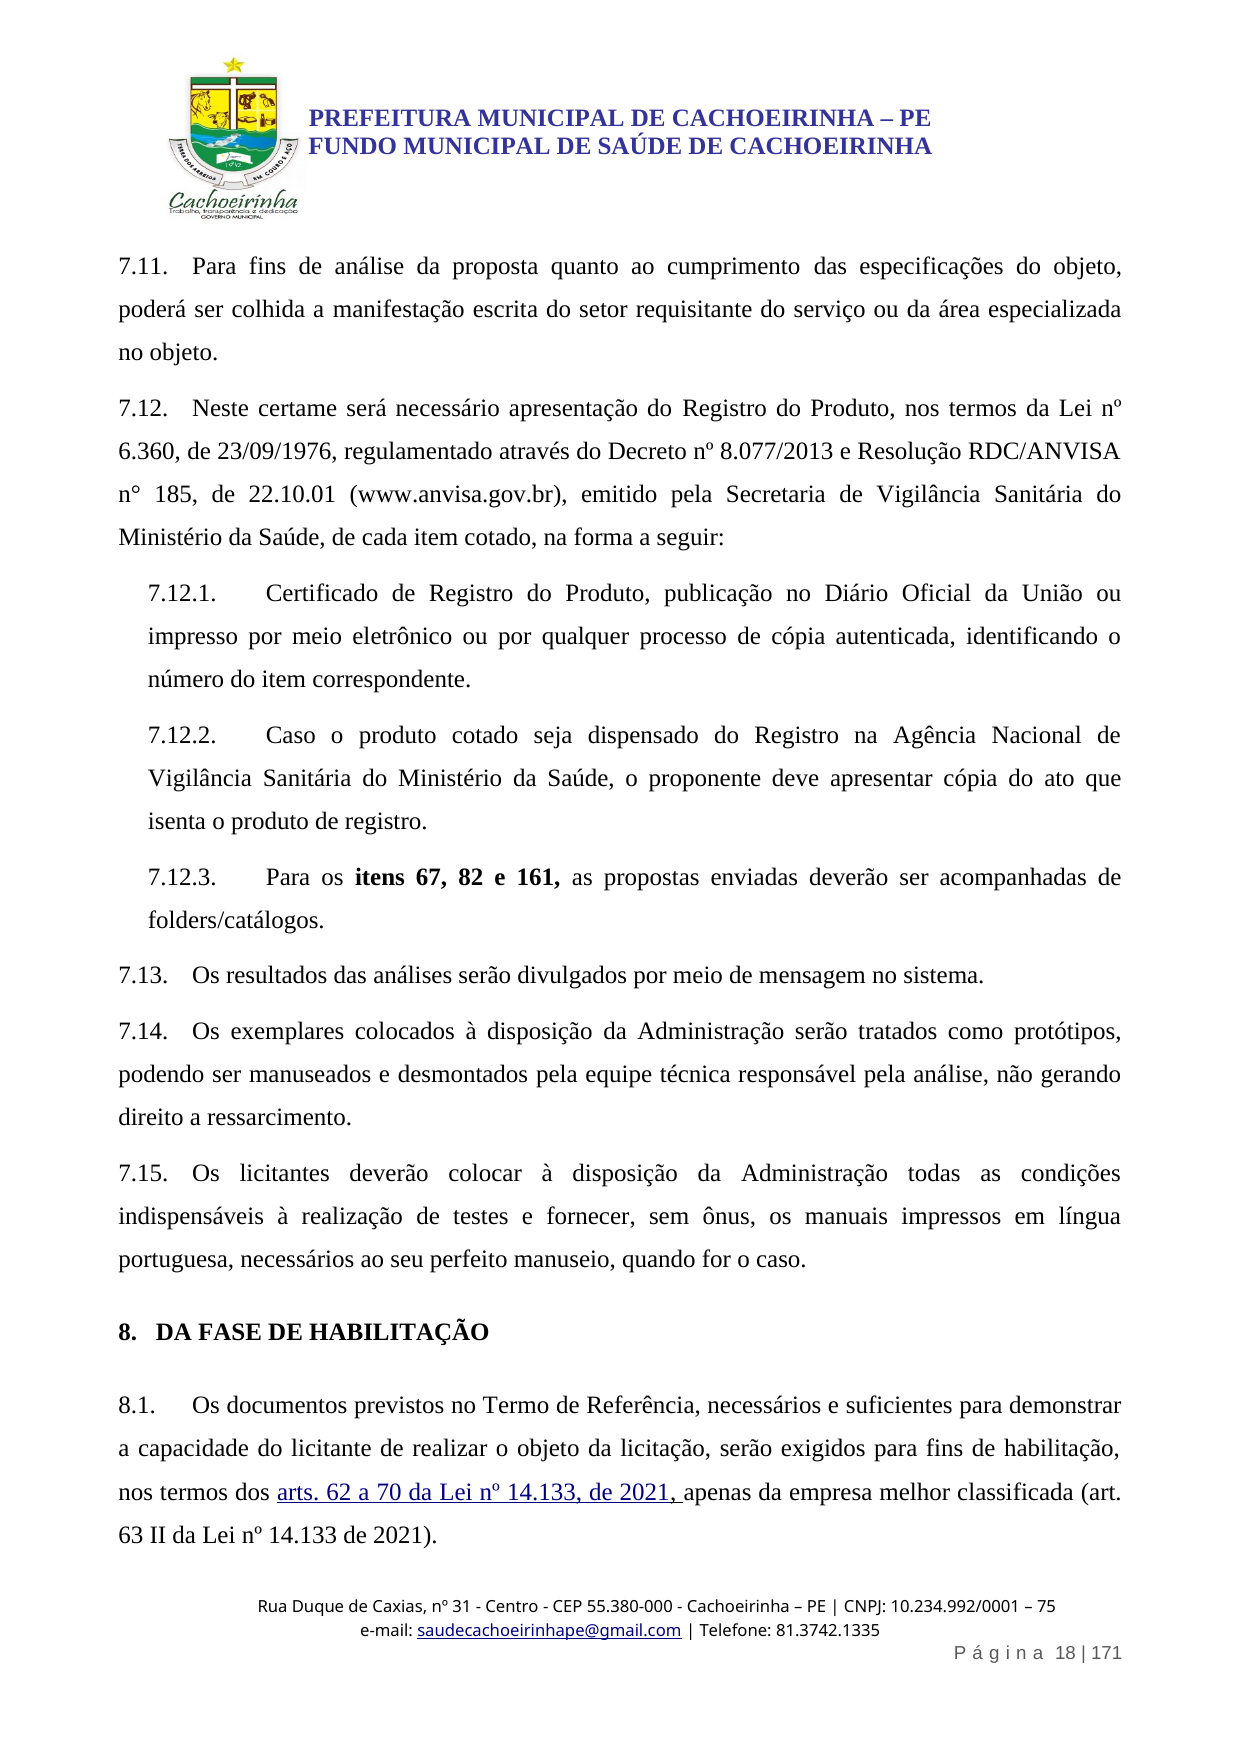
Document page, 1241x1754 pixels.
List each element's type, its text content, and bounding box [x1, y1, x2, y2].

text Para os itens 67, 82 e 161, as propostas enviadas deverão ser acompanhadas de folders/catálogos. [148, 862, 1122, 933]
picture [159, 51, 318, 227]
text Caso o produto cotado seja dispensado do Registro na Agência Nacional de Vigilância Sanitária do Ministério da Saúde, o proponente deve apresentar cópia do ato que isenta o produto de registro. [148, 720, 1122, 835]
text Neste certame será necessário apresentação do Registro do Produto, nos termos da Lei nº 6.360, de 23/09/1976, regulamentado através do Decreto nº 8.077/2013 e Resolução RDC/ANVISA n° 185, de 22.10.01 (www.anvisa.gov.br), emitido pela Secretaria de Vigilância Sanitária do Ministério da Saúde, de cada item cotado, na forma a seguir: [118, 393, 1122, 551]
text Para fins de análise da proposta quanto ao cumprimento das especificações do objeto, poderá ser colhida a manifestação escrita do setor requisitante do serviço ou da área especializada no objeto. [118, 251, 1122, 366]
text Os licitantes deverão colocar à disposição da Administração todas as condições indispensáveis à realização de testes e fornecer, sem ônus, os manuais impressos em língua portuguesa, necessários ao seu perfeito manuseio, quando for o caso. [118, 1158, 1122, 1273]
text Certificado de Registro do Produto, publicação no Diário Oficial da União ou impresso por meio eletrônico ou por qualquer processo de cópia autenticada, identificando o número do item correspondente. [148, 578, 1122, 693]
text Os exemplares colocados à disposição da Administração serão tratados como protótipos, podendo ser manuseados e desmontados pela equipe técnica responsável pela análise, não gerando direito a ressarcimento. [118, 1016, 1122, 1131]
text DA FASE DE HABILITAÇÃO [118, 1317, 1122, 1346]
text Os resultados das análises serão divulgados por meio de mensagem no sistema. [118, 960, 1122, 989]
text Os documentos previstos no Termo de Referência, necessários e suficientes para demonstrar a capacidade do licitante de realizar o objeto da licitação, serão exigidos para fins de habilitação, nos termos dos arts. 62 a 70 da Lei nº 14.133, de 2021, apenas da empresa melhor classificada (art. 63 II da Lei nº 14.133 de 2021). [118, 1390, 1122, 1548]
